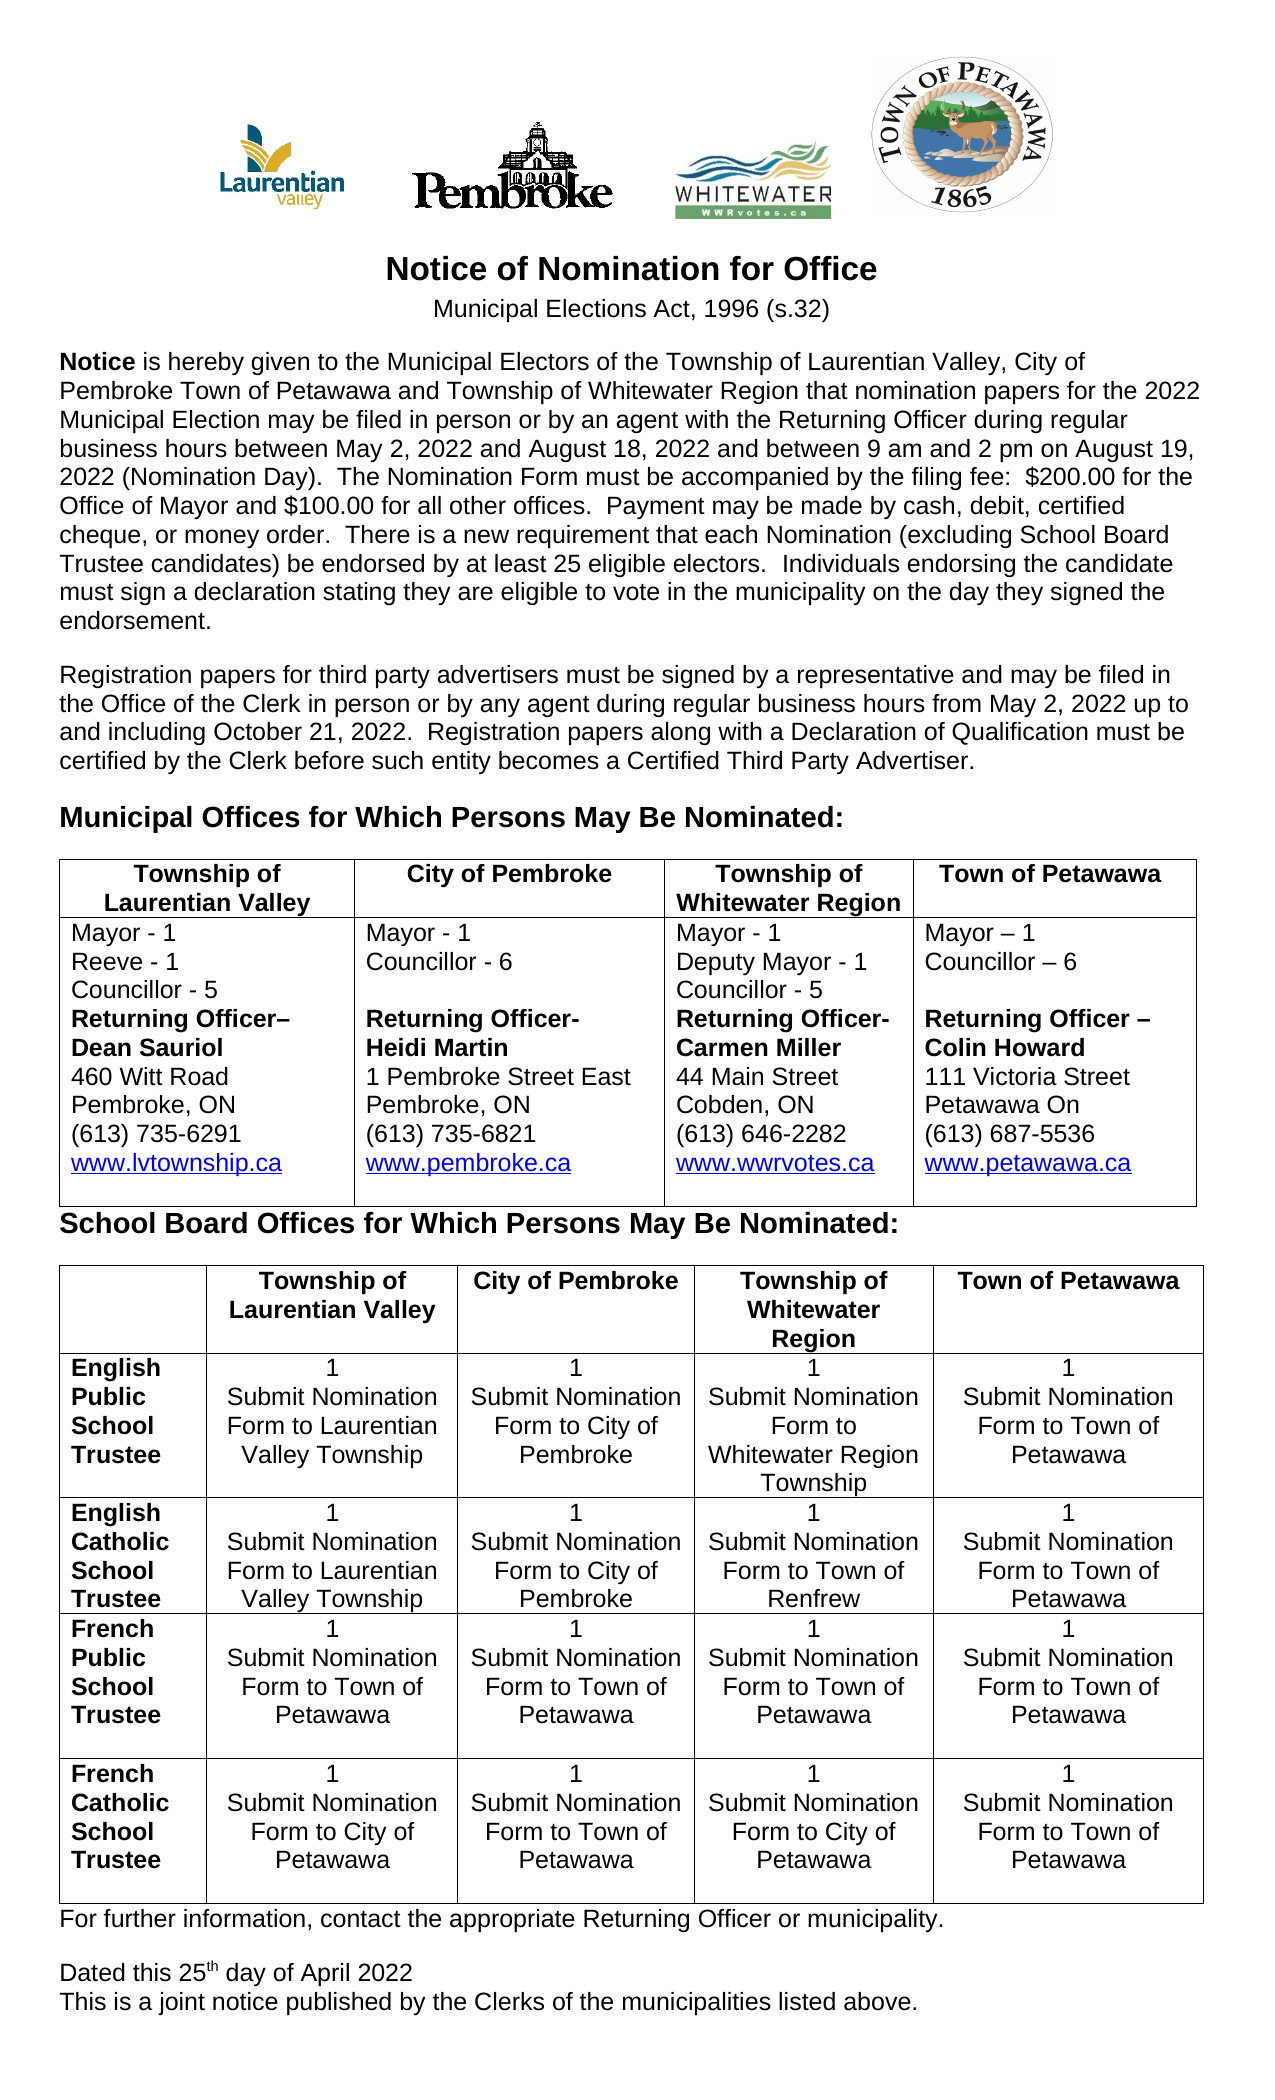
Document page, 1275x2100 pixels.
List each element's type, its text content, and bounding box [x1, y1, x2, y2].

table_cell 1 Submit Nomination Form to Town of Petawawa [695, 1614, 933, 1758]
table_cell 1 Submit Nomination Form to Town of Petawawa [458, 1759, 694, 1903]
table_cell 1 Submit Nomination Form to Whitewater Region Township [695, 1354, 933, 1497]
text For further information, contact the appropriate Returning Officer or municipality. [59, 1904, 1204, 1933]
subtitle Municipal Offices for Which Persons May Be Nominated: [59, 800, 1204, 833]
text Notice is hereby given to the Municipal Electors of the Township of Laurentian Valley, City of Pembroke Town of Petawawa and Township of Whitewater Region that nomination papers for the 2022 Municipal Election may be filed in person or by an agent with the Returning Officer during regular business hours between May 2, 2022 and August 18, 2022 and between 9 am and 2 pm on August 19, 2022 (Nomination Day). The Nomination Form must be accompanied by the filing fee: $200.00 for the Office of Mayor and $100.00 for all other offices. Payment may be made by cash, debit, certified cheque, or money order. There is a new requirement that each Nomination (excluding School Board Trustee candidates) be endorsed by at least 25 eligible electors. Individuals endorsing the candidate must sign a declaration stating they are eligible to vote in the municipality on the day they signed the endorsement. [59, 347, 1204, 635]
table_cell 1 Submit Nomination Form to Town of Petawawa [207, 1614, 457, 1758]
text Municipal Elections Act, 1996 (s.32) [59, 293, 1204, 322]
text Dated this 25th day of April 2022 [59, 1958, 1204, 1986]
table_cell 1 Submit Nomination Form to Town of Petawawa [934, 1614, 1203, 1758]
table_header City of Pembroke [355, 860, 664, 917]
table_cell Mayor - 1 Deputy Mayor - 1 Councillor - 5 Returning Officer-Carmen Miller 44 Main Street Cobden, ON (613) 646-2282 www.wwrvotes.ca [665, 918, 913, 1206]
table_cell 1 Submit Nomination Form to Town of Petawawa [458, 1614, 694, 1758]
table_cell Mayor - 1 Reeve - 1 Councillor - 5 Returning Officer– Dean Sauriol 460 Witt Road Pembroke, ON (613) 735-6291 www.lvtownship.ca [60, 918, 354, 1206]
text Registration papers for third party advertisers must be signed by a representative and may be filed in the Office of the Clerk in person or by any agent during regular business hours from May 2, 2022 up to and including October 21, 2022. Registration papers along with a Declaration of Qualification must be certified by the Clerk before such entity becomes a Certified Third Party Advertiser. [59, 660, 1204, 775]
table_cell 1 Submit Nomination Form to Town of Petawawa [934, 1354, 1203, 1497]
picture [394, 122, 620, 219]
table_cell English Public School Trustee [60, 1354, 206, 1497]
table_header City of Pembroke [458, 1266, 694, 1352]
picture [868, 54, 1058, 219]
table_cell 1 Submit Nomination Form to City of Petawawa [695, 1759, 933, 1903]
table_cell 1 Submit Nomination Form to Laurentian Valley Township [207, 1498, 457, 1613]
table_cell 1 Submit Nomination Form to City of Pembroke [458, 1498, 694, 1613]
table_header [60, 1266, 206, 1352]
table_header Township of Whitewater Region [695, 1266, 933, 1352]
table_cell 1 Submit Nomination Form to City of Petawawa [207, 1759, 457, 1903]
table_cell French Public School Trustee [60, 1614, 206, 1758]
table_header Town of Petawawa [934, 1266, 1203, 1352]
picture [675, 142, 832, 219]
table_cell 1 Submit Nomination Form to Town of Petawawa [934, 1498, 1203, 1613]
subtitle Notice of Nomination for Office [59, 249, 1204, 288]
picture [206, 111, 358, 219]
table_cell French Catholic School Trustee [60, 1759, 206, 1903]
table_header Township of Laurentian Valley [60, 860, 354, 917]
table_header Township of Laurentian Valley [207, 1266, 457, 1352]
table_cell 1 Submit Nomination Form to City of Pembroke [458, 1354, 694, 1497]
table_header Town of Petawawa [914, 860, 1196, 917]
table_header Township of Whitewater Region [665, 860, 913, 917]
table_cell 1 Submit Nomination Form to Town of Petawawa [934, 1759, 1203, 1903]
text This is a joint notice published by the Clerks of the municipalities listed above. [59, 1986, 1204, 2015]
table_cell English Catholic School Trustee [60, 1498, 206, 1613]
subtitle School Board Offices for Which Persons May Be Nominated: [59, 1207, 1204, 1240]
table_cell Mayor - 1 Councillor - 6 Returning Officer- Heidi Martin 1 Pembroke Street East Pembroke, ON (613) 735-6821 www.pembroke.ca [355, 918, 664, 1206]
table_cell 1 Submit Nomination Form to Laurentian Valley Township [207, 1354, 457, 1497]
table_cell 1 Submit Nomination Form to Town of Renfrew [695, 1498, 933, 1613]
table_cell Mayor – 1 Councillor – 6 Returning Officer – Colin Howard 111 Victoria Street Petawawa On (613) 687-5536 www.petawawa.ca [914, 918, 1196, 1206]
